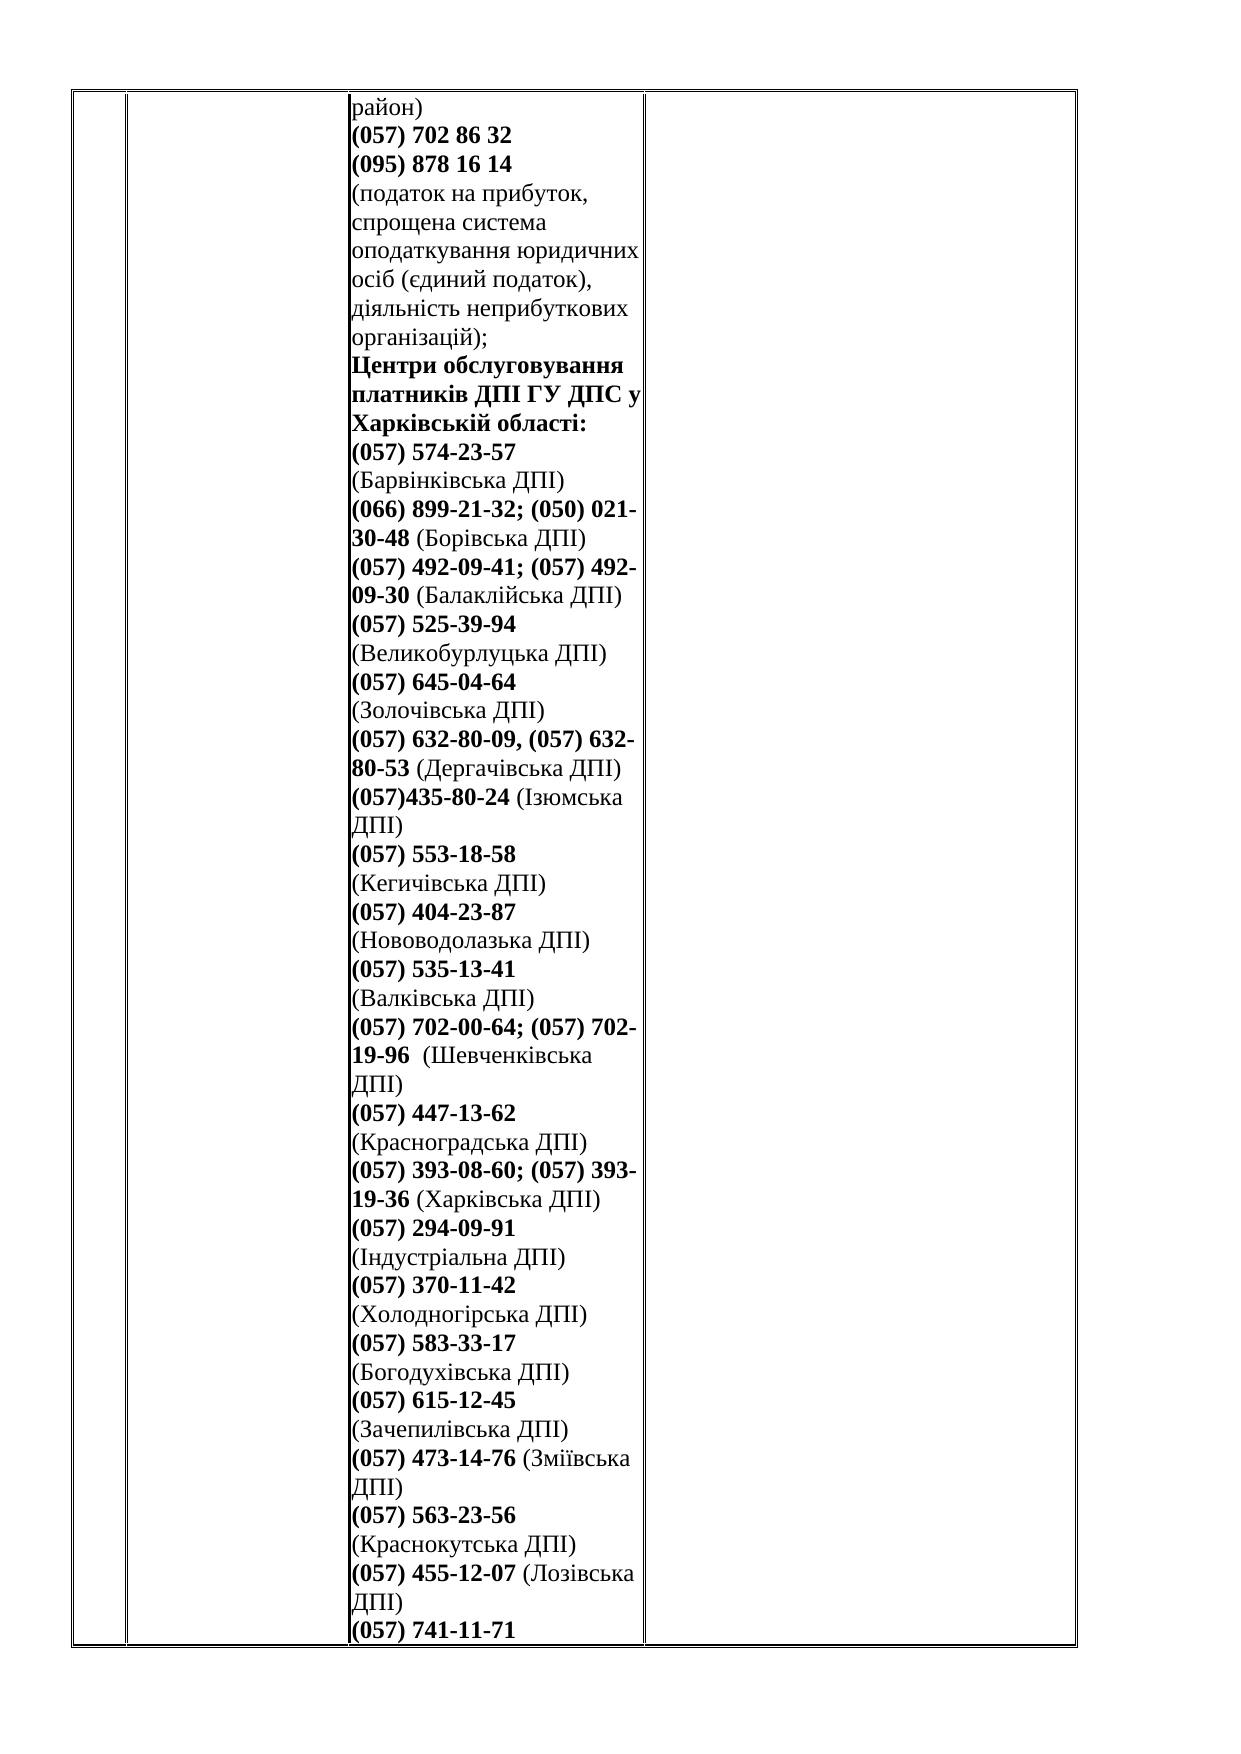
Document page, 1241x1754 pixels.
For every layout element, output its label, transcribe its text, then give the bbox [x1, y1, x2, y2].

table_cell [349, 92, 645, 1644]
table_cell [645, 92, 1075, 1644]
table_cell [127, 90, 349, 1644]
table_cell 19 [74, 92, 127, 1644]
